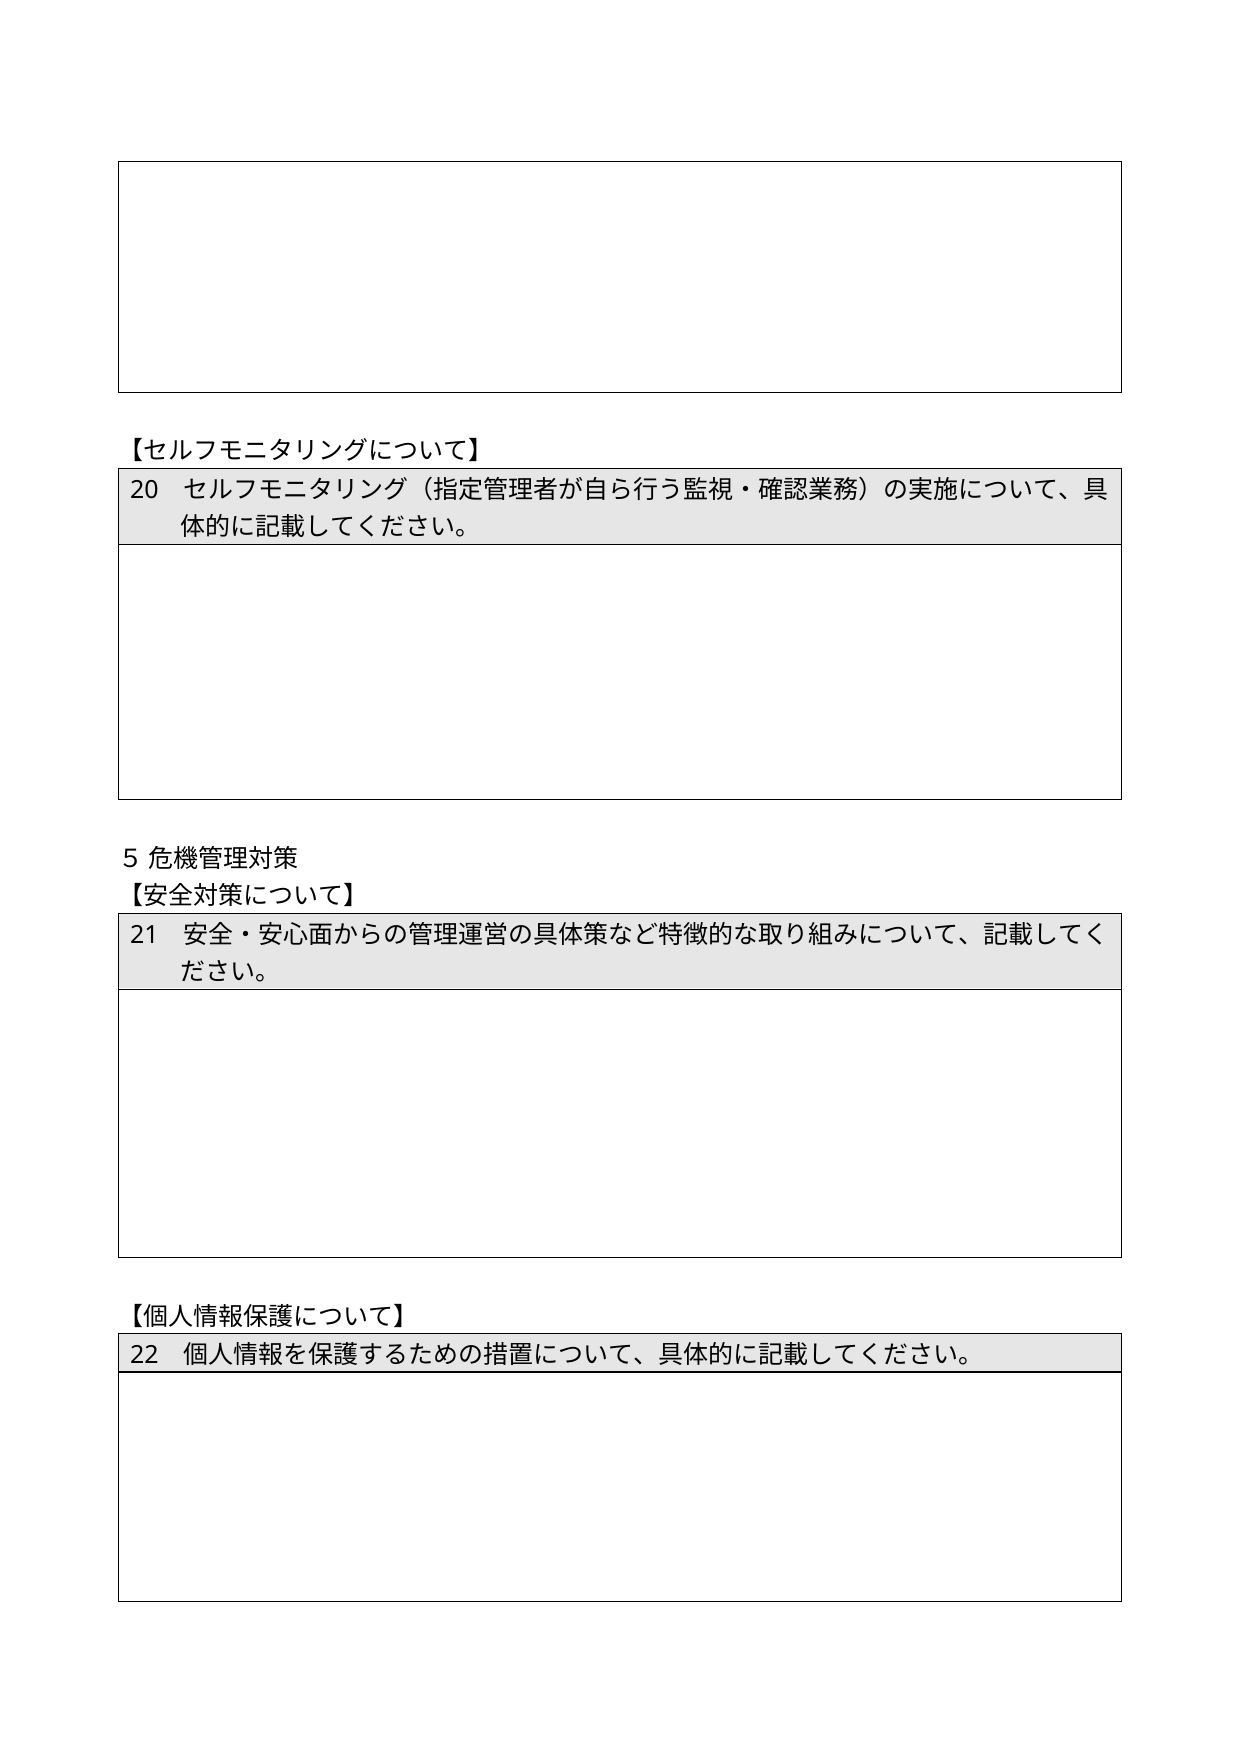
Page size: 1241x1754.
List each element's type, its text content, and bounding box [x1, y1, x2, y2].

table_cell [119, 990, 1121, 1257]
text 【個人情報保護について】 [118, 1295, 1122, 1333]
table_cell [119, 545, 1121, 799]
text ５ 危機管理対策 [118, 837, 1122, 875]
table_cell [119, 162, 1121, 392]
table_header 22 個人情報を保護するための措置について、具体的に記載してください。 [119, 1334, 1121, 1371]
text 【セルフモニタリングについて】 [118, 430, 1122, 468]
table_cell [119, 1373, 1121, 1601]
text 【安全対策について】 [118, 875, 1122, 912]
table_header 21 安全・安心面からの管理運営の具体策など特徴的な取り組みについて、記載してください。 [119, 914, 1121, 988]
table_header 20 セルフモニタリング（指定管理者が自ら行う監視・確認業務）の実施について、具体的に記載してください。 [119, 469, 1121, 544]
